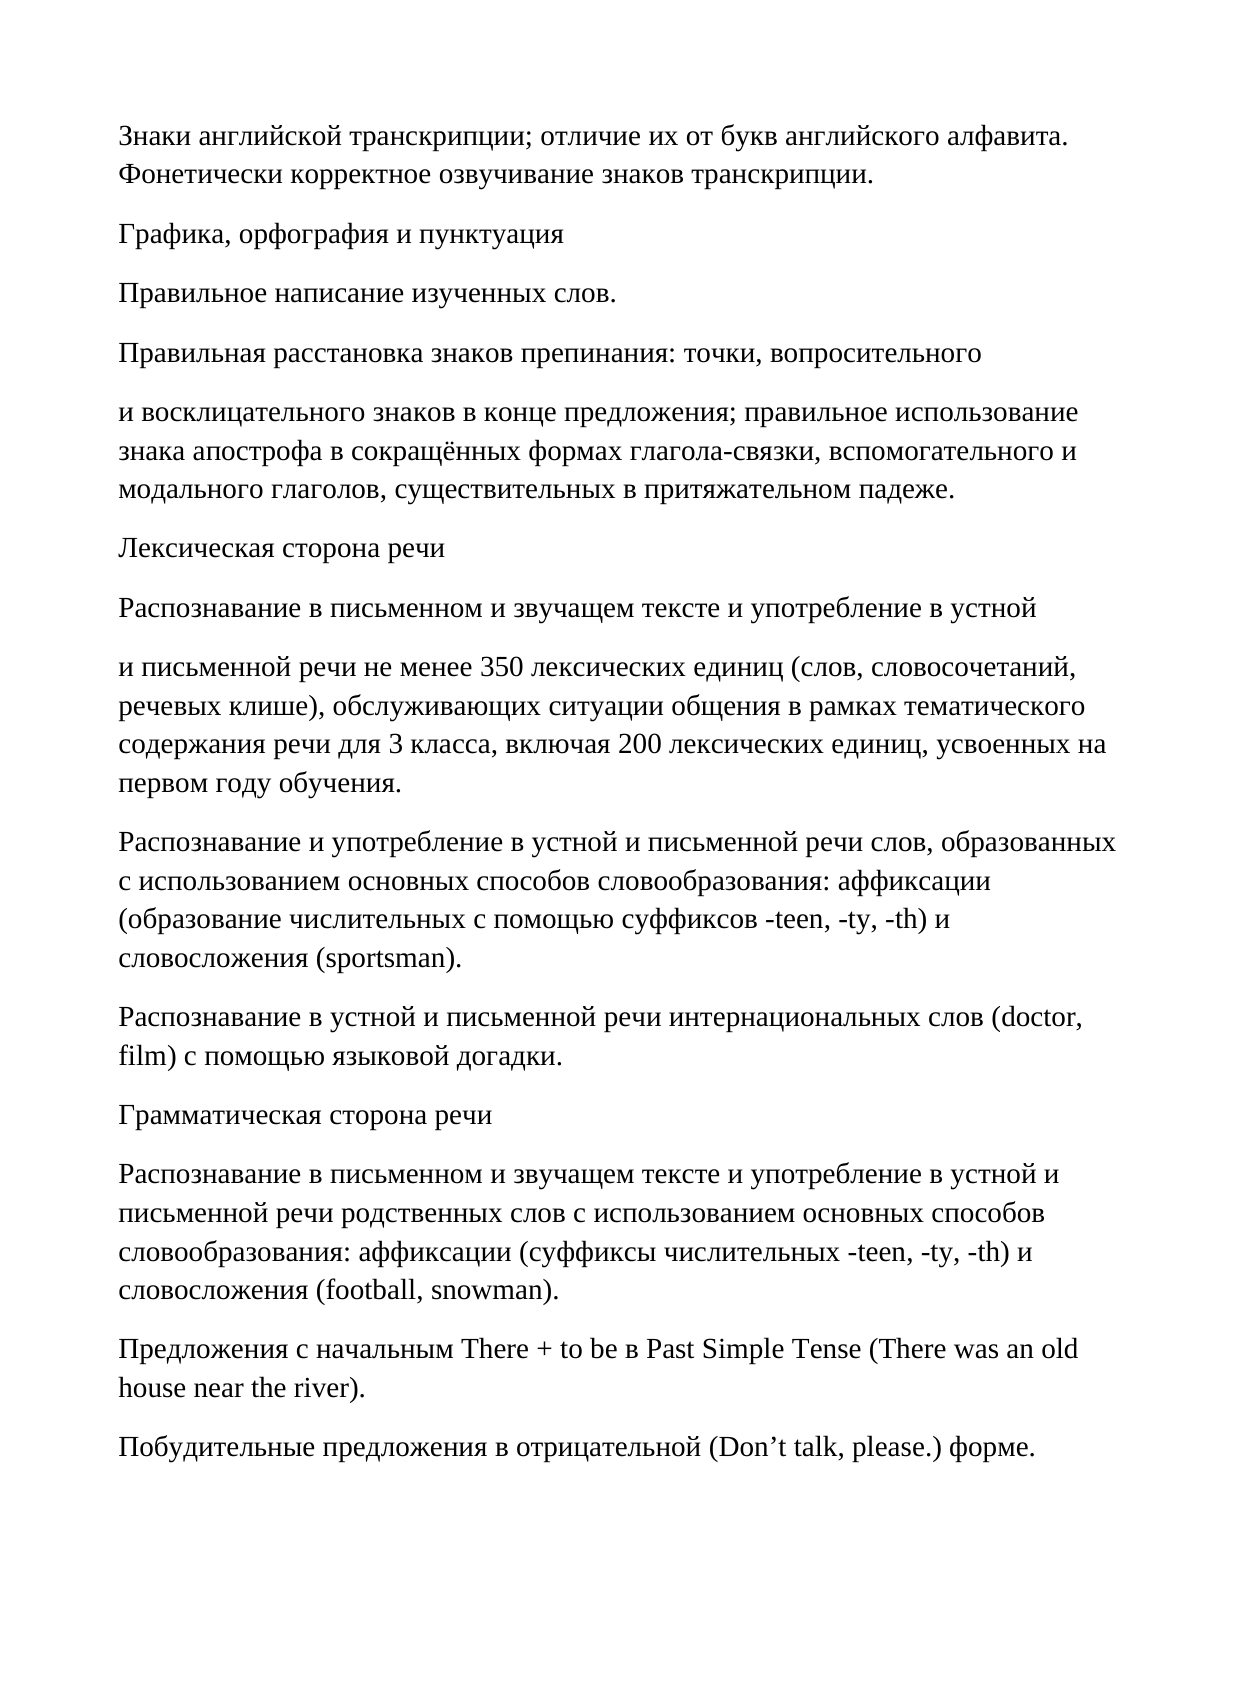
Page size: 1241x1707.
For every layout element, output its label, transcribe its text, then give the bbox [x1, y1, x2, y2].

text Распознавание в письменном и звучащем тексте и употребление в устной [118, 590, 1122, 623]
text Распознавание в письменном и звучащем тексте и употребление в устной и письменной речи родственных слов с использованием основных способов словообразования: аффиксации (суффиксы числительных -teen, -ty, -th) и словосложения (football, snowman). [118, 1157, 1122, 1306]
text Побудительные предложения в отрицательной (Don’t talk, please.) форме. [118, 1429, 1122, 1463]
text Правильное написание изученных слов. [118, 275, 1122, 309]
text Знаки английской транскрипции; отличие их от букв английского алфавита. Фонетически корректное озвучивание знаков транскрипции. [118, 118, 1122, 190]
text Распознавание и употребление в устной и письменной речи слов, образованных с использованием основных способов словообразования: аффиксации (образование числительных с помощью суффиксов -teen, -ty, -th) и словосложения (sportsman). [118, 824, 1122, 973]
text Грамматическая сторона речи [118, 1097, 1122, 1131]
text Лексическая сторона речи [118, 531, 1122, 564]
text Распознавание в устной и письменной речи интернациональных слов (doctor, film) с помощью языковой догадки. [118, 999, 1122, 1071]
text и письменной речи не менее 350 лексических единиц (слов, словосочетаний, речевых клише), обслуживающих ситуации общения в рамках тематического содержания речи для 3 класса, включая 200 лексических единиц, усвоенных на первом году обучения. [118, 649, 1122, 798]
text Предложения с начальным There + to be в Past Simple Tense (There was an old house near the river). [118, 1332, 1122, 1404]
text Графика, орфография и пунктуация [118, 216, 1122, 249]
text и восклицательного знаков в конце предложения; правильное использование знака апострофа в сокращённых формах глагола-связки, вспомогательного и модального глаголов, существительных в притяжательном падеже. [118, 394, 1122, 505]
text Правильная расстановка знаков препинания: точки, вопросительного [118, 335, 1122, 368]
